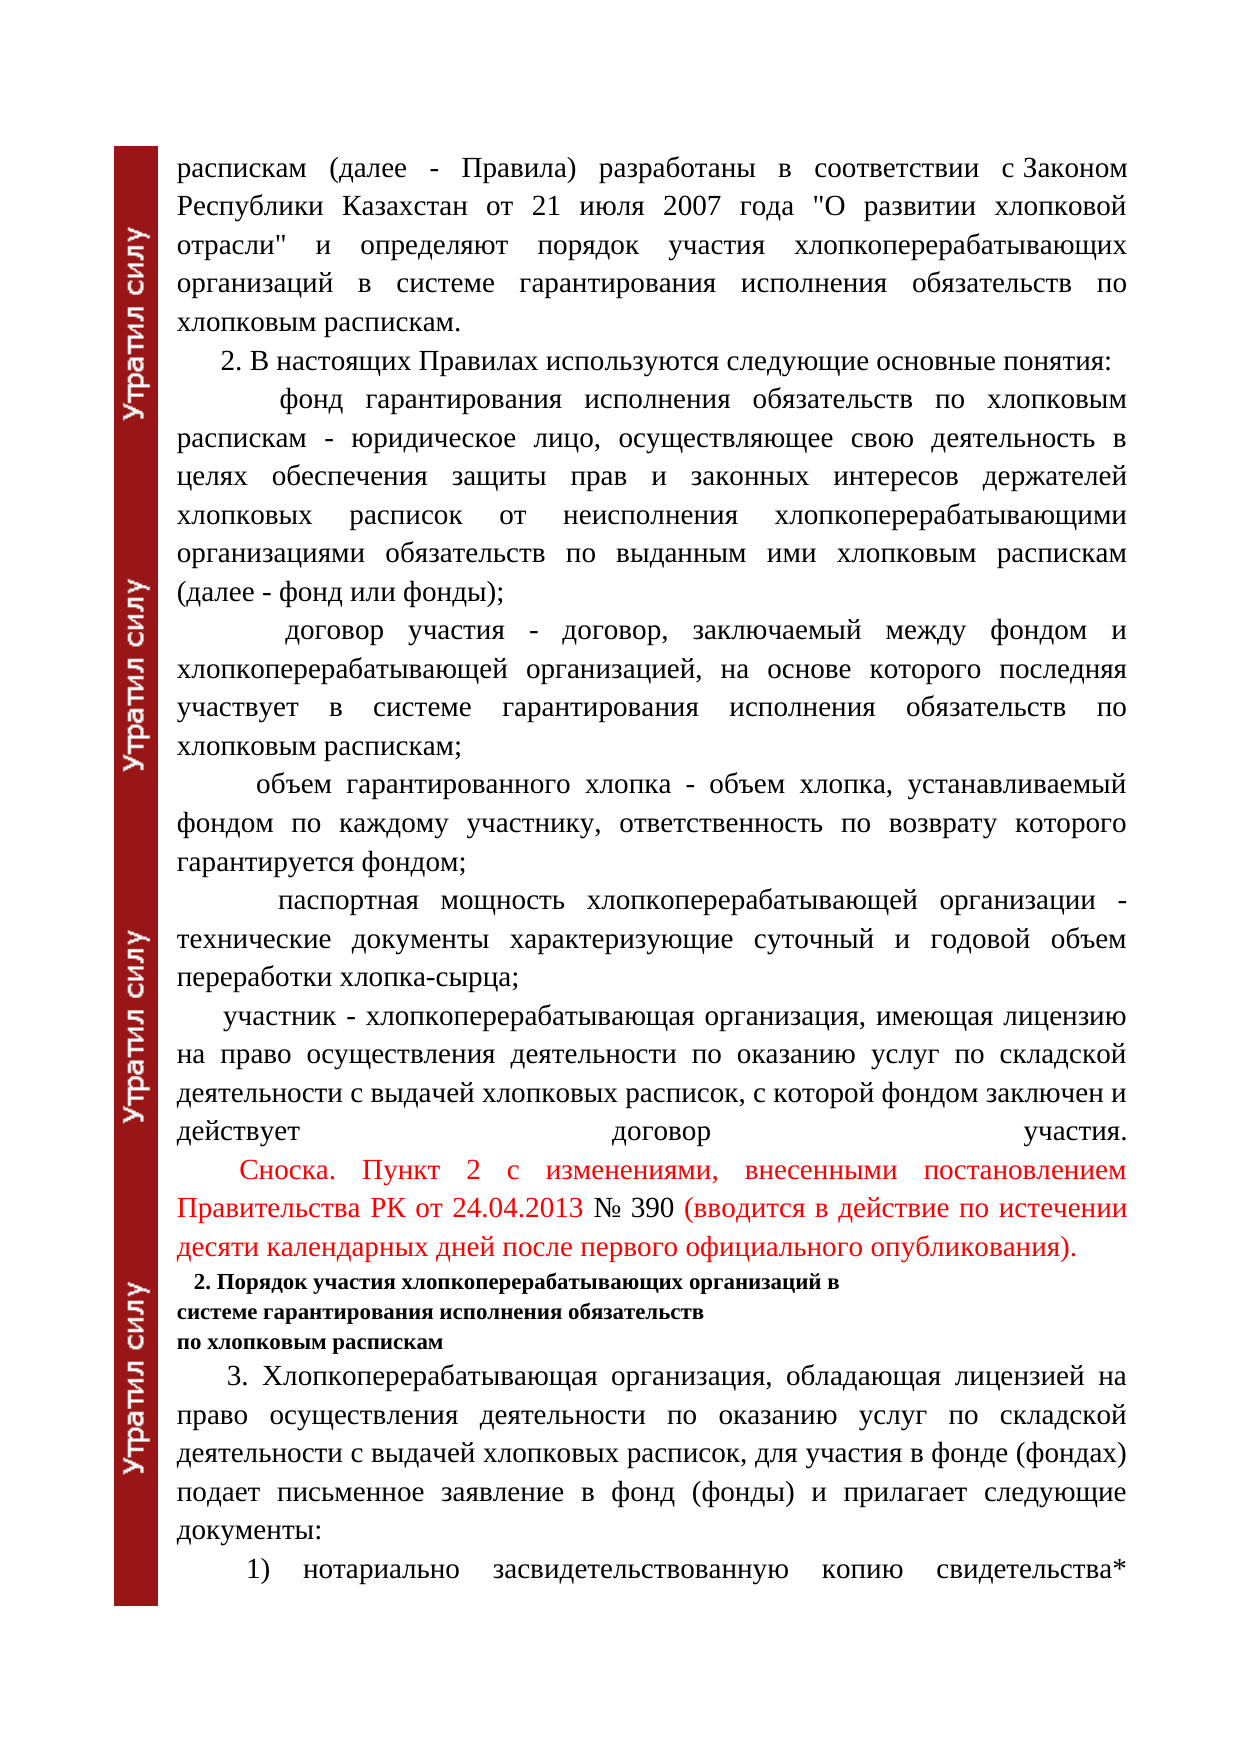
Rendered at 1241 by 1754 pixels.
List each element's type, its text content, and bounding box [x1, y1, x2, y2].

text 2. Порядок участия хлопкоперерабатывающих организаций в системе гарантирования исполнения обязательств по хлопковым распискам [112, 1268, 1128, 1354]
picture [114, 1354, 158, 1358]
text фонд гарантирования исполнения обязательств по хлопковым распискам - юридическое лицо, осуществляющее свою деятельность в целях обеспечения защиты прав и законных интересов держателей хлопковых расписок от неисполнения хлопкоперерабатывающими организациями обязательств по выданным ими хлопковым распискам (далее - фонд или фонды); [112, 381, 1128, 607]
text договор участия - договор, заключаемый между фондом и хлопкоперерабатывающей организацией, на основе которого последняя участвует в системе гарантирования исполнения обязательств по хлопковым распискам; [112, 612, 1128, 762]
text паспортная мощность хлопкоперерабатывающей организации - технические документы характеризующие суточный и годовой объем переработки хлопка-сырца; [112, 882, 1128, 993]
text участник - хлопкоперерабатывающая организация, имеющая лицензию на право осуществления деятельности по оказанию услуг по складской деятельности с выдачей хлопковых расписок, с которой фондом заключен и действует договор участия. Сноска. Пункт 2 с изменениями, внесенными постановлением Правительства РК от 24.04.2013 № 390 (вводится в действие по истечении десяти календарных дней после первого официального опубликования). [112, 998, 1128, 1263]
picture [114, 877, 158, 882]
picture [114, 338, 158, 343]
picture [114, 993, 158, 998]
picture [114, 762, 158, 767]
picture [114, 376, 158, 381]
text 2. В настоящих Правилах используются следующие основные понятия: [112, 343, 1128, 376]
picture [114, 1584, 158, 1606]
text объем гарантированного хлопка - объем хлопка, устанавливаемый фондом по каждому участнику, ответственность по возврату которого гарантируется фондом; [112, 767, 1128, 877]
picture [114, 607, 158, 612]
picture [114, 146, 158, 150]
picture [114, 1263, 158, 1268]
